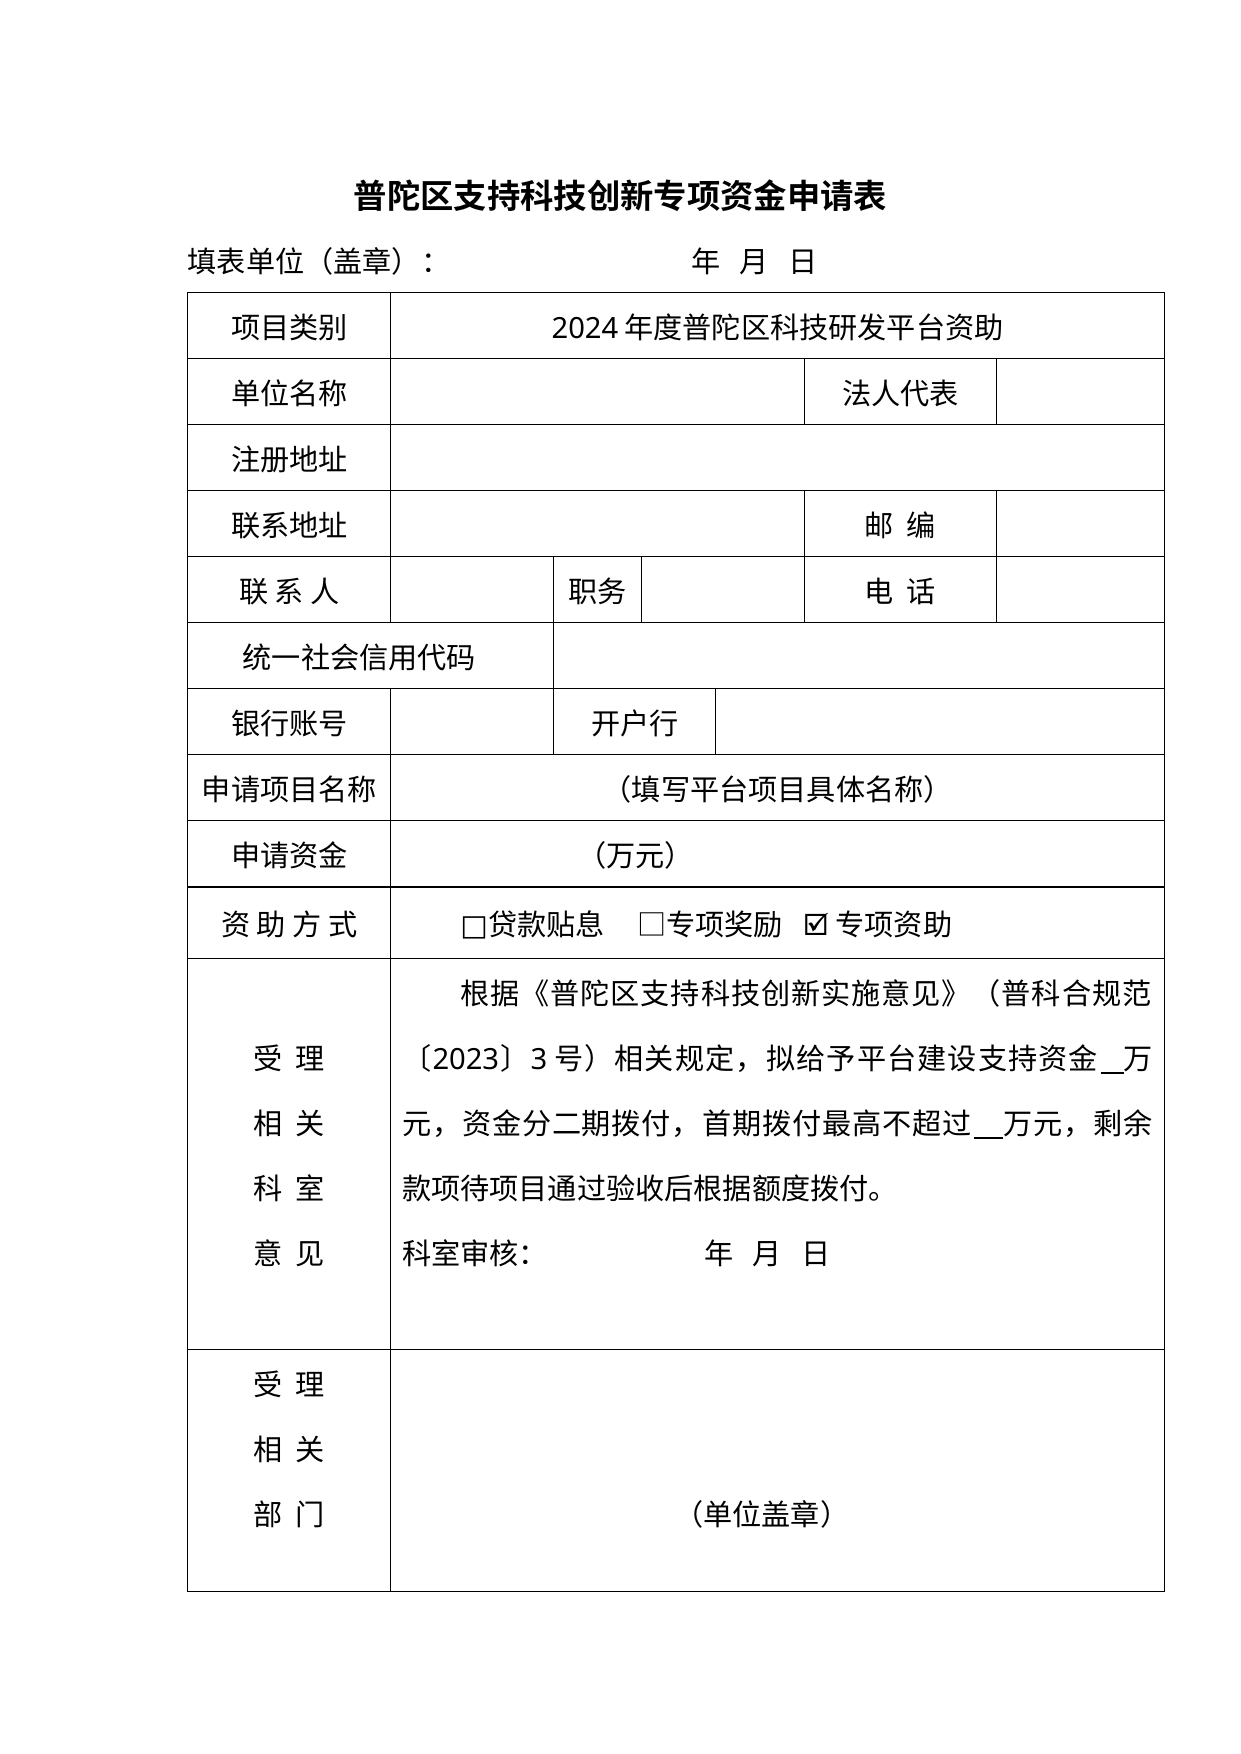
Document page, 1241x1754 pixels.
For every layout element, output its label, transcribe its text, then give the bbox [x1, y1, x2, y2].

table_cell □贷款贴息 □专项奖励 专项资助 [391, 888, 1164, 958]
text 普陀区支持科技创新专项资金申请表 [187, 162, 1053, 227]
table_cell 申请资金 [188, 821, 390, 886]
table_cell 注册地址 [188, 425, 390, 490]
table_cell 受 理 相 关 科 室 意 见 [188, 959, 390, 1349]
table_cell 联系地址 [188, 491, 390, 556]
table_cell [391, 425, 1164, 490]
table_cell 资 助 方 式 [188, 888, 390, 958]
table_header 项目类别 [188, 293, 390, 358]
table_cell 根据《普陀区支持科技创新实施意见》（普科合规范〔2023〕3号）相关规定，拟给予平台建设支持资金 万元，资金分二期拨付，首期拨付最高不超过 万元，剩余款项待项目通过验收后根据额度拨付。 科室审核： 年 月 日 [391, 959, 1164, 1349]
table_cell 职务 [554, 557, 641, 622]
table_cell 申请项目名称 [188, 755, 390, 820]
table_cell （填写平台项目具体名称） [391, 755, 1164, 820]
table_cell [391, 689, 553, 754]
table_cell [554, 623, 1164, 688]
table_cell 银行账号 [188, 689, 390, 754]
table_cell [997, 491, 1164, 556]
table_cell 统一社会信用代码 [188, 623, 553, 688]
table_cell 单位名称 [188, 359, 390, 424]
table_cell [716, 689, 1164, 754]
table_cell [391, 557, 553, 622]
table_cell 电 话 [805, 557, 996, 622]
table_cell [391, 491, 804, 556]
table_cell [391, 359, 804, 424]
table_cell 法人代表 [805, 359, 996, 424]
text 填表单位（盖章）： 年 月 日 [187, 227, 1124, 292]
table_cell [997, 359, 1164, 424]
table_cell （万元） [391, 821, 1164, 886]
table_cell 联 系 人 [188, 557, 390, 622]
table_cell [997, 557, 1164, 622]
table_header 2024年度普陀区科技研发平台资助 [391, 293, 1164, 358]
table_cell 邮 编 [805, 491, 996, 556]
table_cell （单位盖章） 领导签字： 年 月 日 [391, 1350, 1164, 1591]
table_cell 受 理 相 关 部 门 意 见 [188, 1350, 390, 1591]
table_cell [642, 557, 804, 622]
table_cell 开户行 [554, 689, 715, 754]
